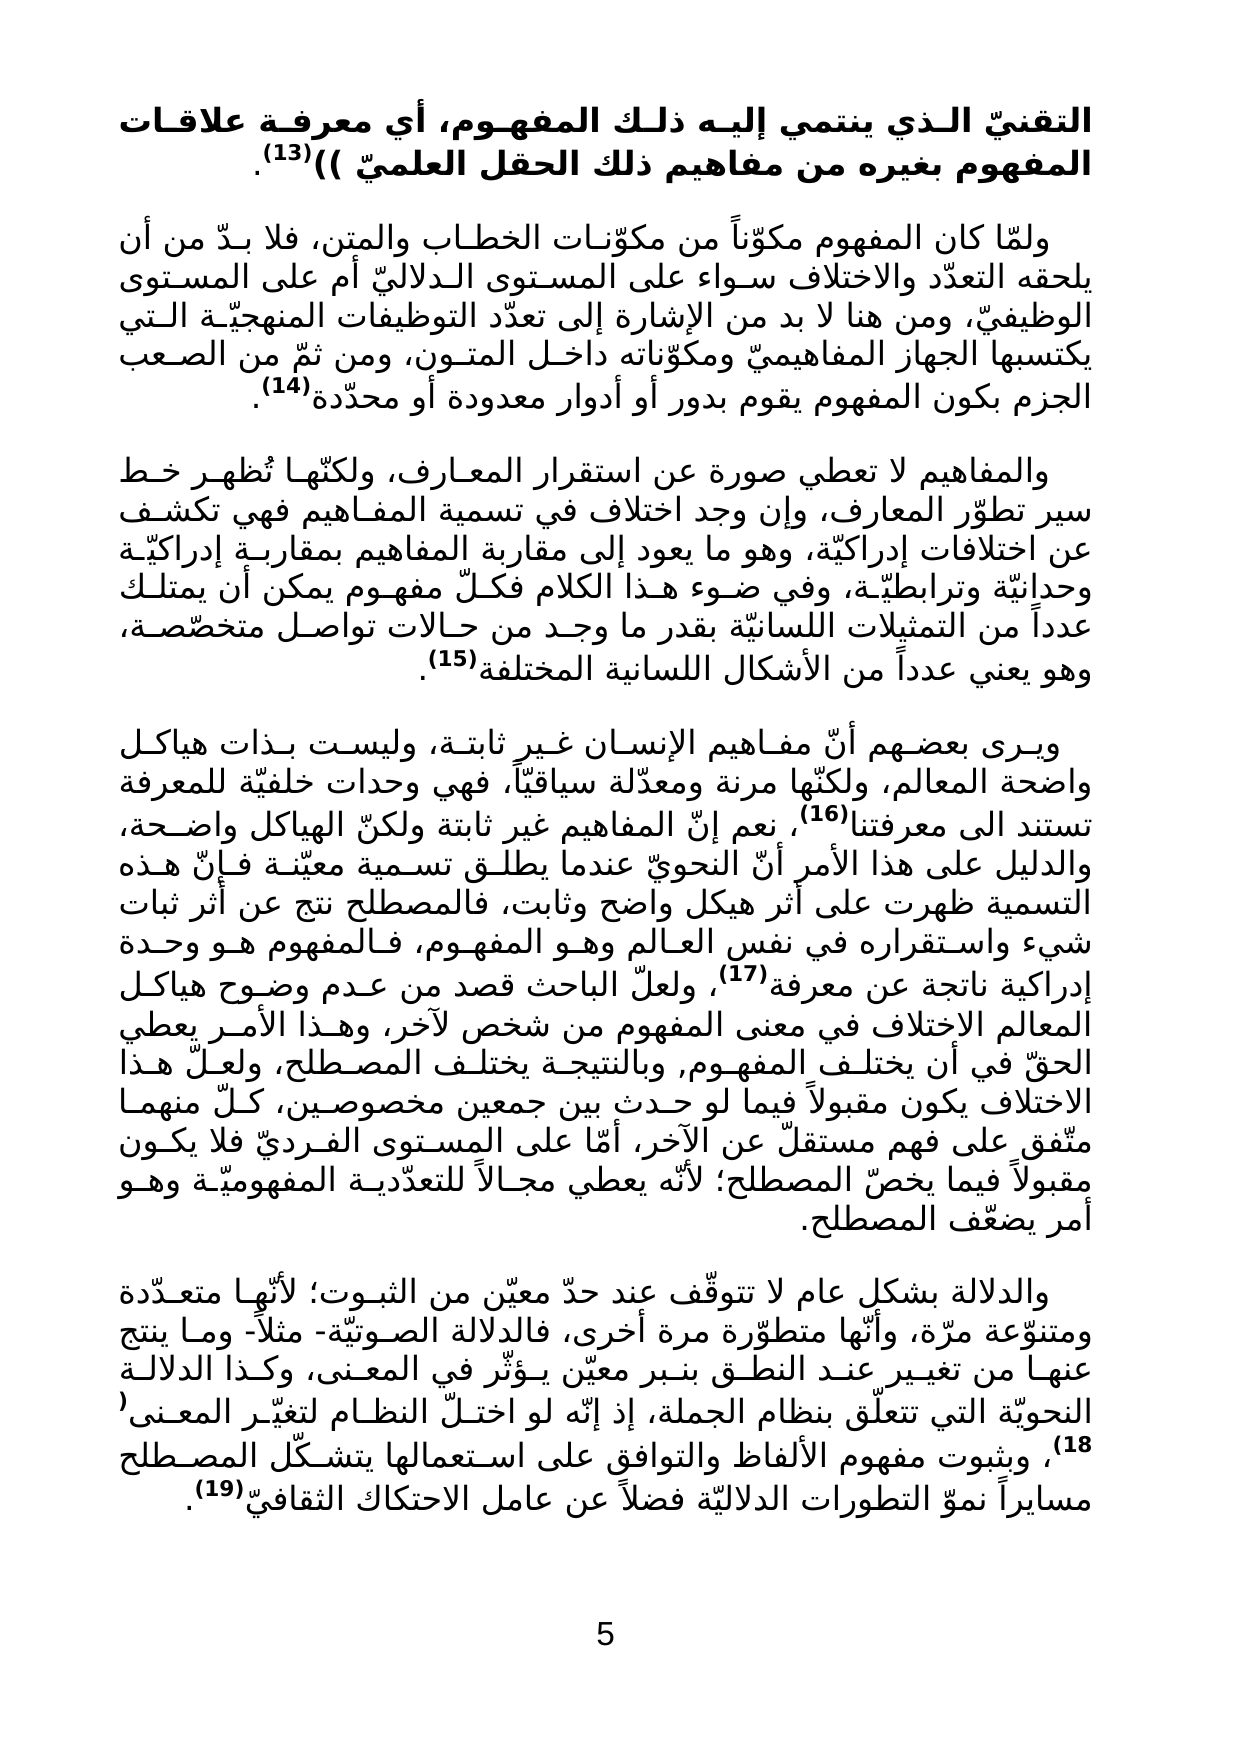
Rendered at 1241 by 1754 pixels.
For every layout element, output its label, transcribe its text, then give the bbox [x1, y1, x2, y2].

text والدلالة بشكل عام لا تتوقّف عند حدّ معيّن من الثبوت؛ لأنّها متعدّدة ومتنوّعة مرّة، وأنّها متطوّرة مرة أخرى، فالدلالة الصوتيّة- مثلاً- وما ينتج عنها من تغيير عند النطق بنبر معيّن يؤثّر في المعنى، وكذا الدلالة النحويّة التي تتعلّق بنظام الجملة، إذ إنّه لو اختلّ النظام لتغيّر المعنى(18)، وبثبوت مفهوم الألفاظ والتوافق على استعمالها يتشكّل المصطلح مسايراً نموّ التطورات الدلاليّة فضلاً عن عامل الاحتكاك الثقافيّ(19). [118, 1272, 1093, 1520]
text والمفاهيم لا تعطي صورة عن استقرار المعارف، ولكنّها تُظهر خط سير تطوّر المعارف، وإن وجد اختلاف في تسمية المفاهيم فهي تكشف عن اختلافات إدراكيّة، وهو ما يعود إلى مقاربة المفاهيم بمقاربة إدراكيّة وحدانيّة وترابطيّة، وفي ضوء هذا الكلام فكلّ مفهوم يمكن أن يمتلك عدداً من التمثيلات اللسانيّة بقدر ما وجد من حالات تواصل متخصّصة، وهو يعني عدداً من الأشكال اللسانية المختلفة(15). [118, 451, 1093, 689]
text ويرى بعضهم أنّ مفاهيم الإنسان غير ثابتة، وليست بذات هياكل واضحة المعالم، ولكنّها مرنة ومعدّلة سياقيّاً، فهي وحدات خلفيّة للمعرفة تستند الى معرفتنا(16)، نعم إنّ المفاهيم غير ثابتة ولكنّ الهياكل واضحة، والدليل على هذا الأمر أنّ النحويّ عندما يطلق تسمية معيّنة فإنّ هذه التسمية ظهرت على أثر هيكل واضح وثابت، فالمصطلح نتج عن أثر ثبات شيء واستقراره في نفس العالم وهو المفهوم، فالمفهوم هو وحدة إدراكية ناتجة عن معرفة(17)، ولعلّ الباحث قصد من عدم وضوح هياكل المعالم الاختلاف في معنى المفهوم من شخص لآخر، وهذا الأمر يعطي الحقّ في أن يختلف المفهوم, وبالنتيجة يختلف المصطلح، ولعلّ هذا الاختلاف يكون مقبولاً فيما لو حدث بين جمعين مخصوصين، كلّ منهما متّفق على فهم مستقلّ عن الآخر، أمّا على المستوى الفرديّ فلا يكون مقبولاً فيما يخصّ المصطلح؛ لأنّه يعطي مجالاً للتعدّدية المفهوميّة وهو أمر يضعّف المصطلح. [118, 723, 1093, 1238]
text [118, 102, 1093, 184]
text ولمّا كان المفهوم مكوّناً من مكوّنات الخطاب والمتن، فلا بدّ من أن يلحقه التعدّد والاختلاف سواء على المستوى الدلاليّ أم على المستوى الوظيفيّ، ومن هنا لا بد من الإشارة إلى تعدّد التوظيفات المنهجيّة التي يكتسبها الجهاز المفاهيميّ ومكوّناته داخل المتون، ومن ثمّ من الصعب الجزم بكون المفهوم يقوم بدور أو أدوار معدودة أو محدّدة(14). [118, 218, 1093, 417]
